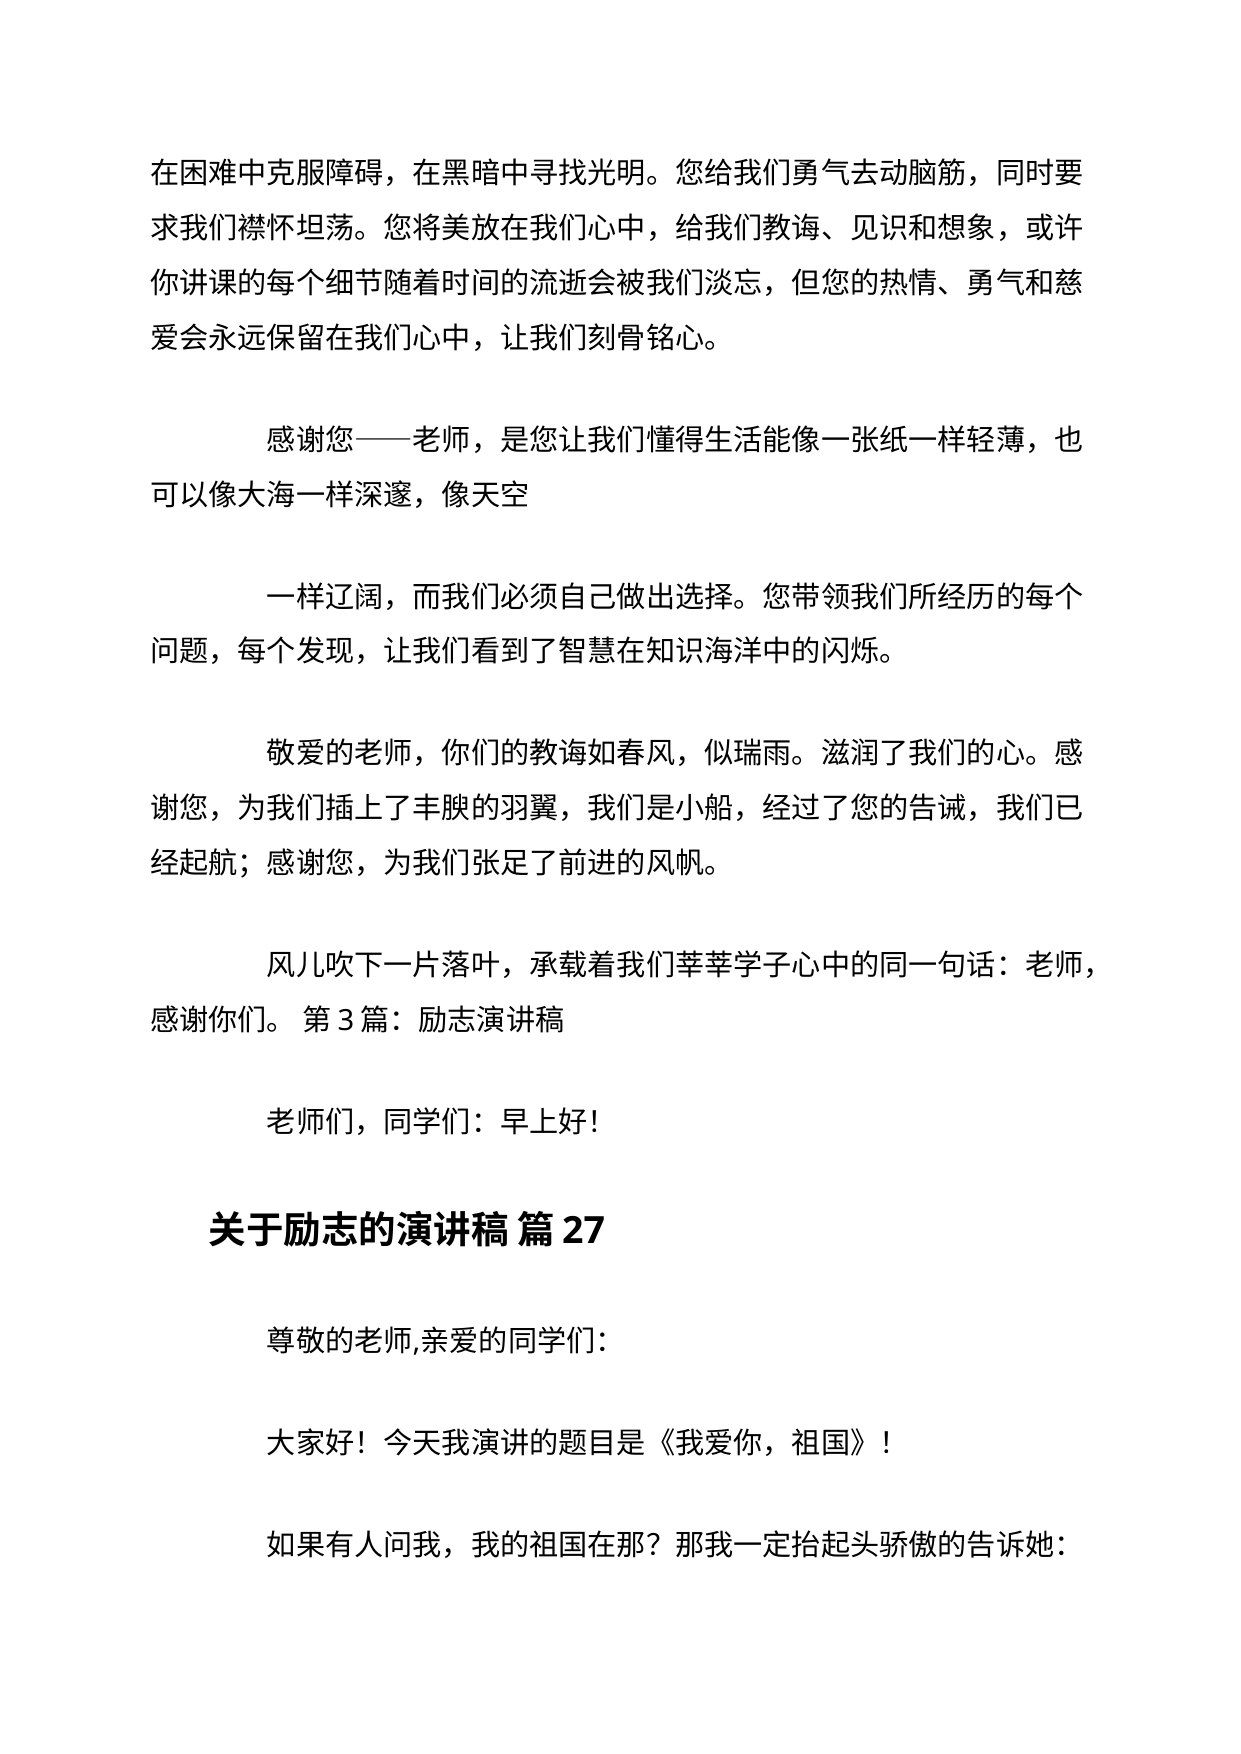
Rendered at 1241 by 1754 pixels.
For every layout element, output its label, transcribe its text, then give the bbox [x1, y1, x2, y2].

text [150, 1521, 1090, 1564]
text 风儿吹下一片落叶，承载着我们莘莘学子心中的同一句话：老师，感谢你们。 第3篇：励志演讲稿 [150, 941, 1090, 1039]
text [150, 150, 1090, 357]
text 尊敬的老师,亲爱的同学们： [150, 1318, 1090, 1360]
text 老师们，同学们：早上好！ [150, 1098, 1090, 1141]
text 敬爱的老师，你们的教诲如春风，似瑞雨。滋润了我们的心。感谢您，为我们插上了丰腴的羽翼，我们是小船，经过了您的告诫，我们已经起航；感谢您，为我们张足了前进的风帆。 [150, 730, 1090, 882]
text 感谢您——老师，是您让我们懂得生活能像一张纸一样轻薄，也可以像大海一样深邃，像天空 [150, 416, 1090, 514]
text 大家好！今天我演讲的题目是《我爱你，祖国》！ [150, 1419, 1090, 1462]
text 一样辽阔，而我们必须自己做出选择。您带领我们所经历的每个问题，每个发现，让我们看到了智慧在知识海洋中的闪烁。 [150, 573, 1090, 670]
text 关于励志的演讲稿 篇27 [150, 1200, 1090, 1254]
